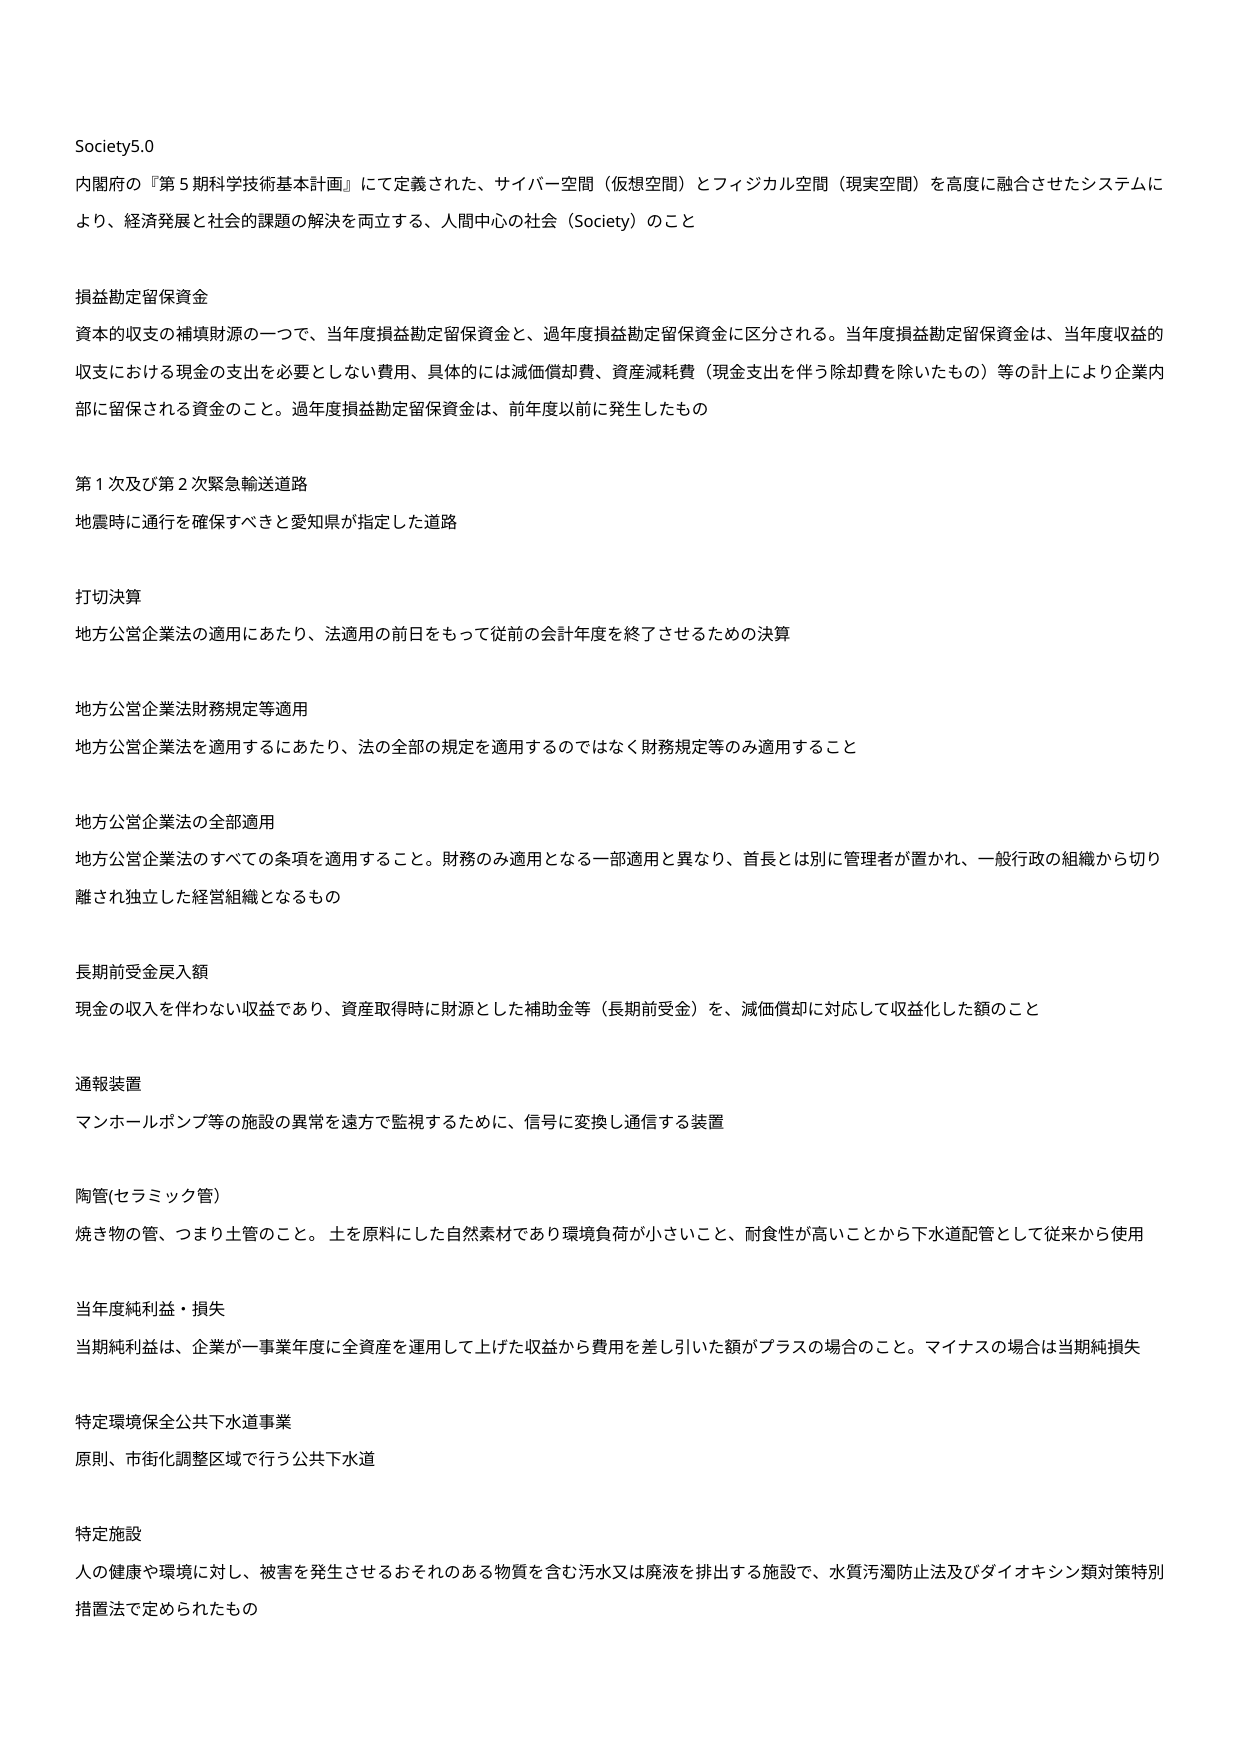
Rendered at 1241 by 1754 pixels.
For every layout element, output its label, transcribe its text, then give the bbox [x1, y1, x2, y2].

text 打切決算 [75, 577, 1165, 614]
text 資本的収支の補填財源の一つで、当年度損益勘定留保資金と、過年度損益勘定留保資金に区分される。当年度損益勘定留保資金は、当年度収益的収支における現金の支出を必要としない費用、具体的には減価償却費、資産減耗費（現金支出を伴う除却費を除いたもの）等の計上により企業内部に留保される資金のこと。過年度損益勘定留保資金は、前年度以前に発生したもの [75, 314, 1165, 427]
text 当期純利益は、企業が一事業年度に全資産を運用して上げた収益から費用を差し引いた額がプラスの場合のこと。マイナスの場合は当期純損失 [75, 1327, 1165, 1364]
text マンホールポンプ等の施設の異常を遠方で監視するために、信号に変換し通信する装置 [75, 1102, 1165, 1139]
text 損益勘定留保資金 [75, 277, 1165, 314]
text 内閣府の『第5期科学技術基本計画』にて定義された、サイバー空間（仮想空間）とフィジカル空間（現実空間）を高度に融合させたシステムにより、経済発展と社会的課題の解決を両立する、人間中心の社会（Society）のこと [75, 164, 1165, 239]
text 特定環境保全公共下水道事業 [75, 1402, 1165, 1439]
text 現金の収入を伴わない収益であり、資産取得時に財源とした補助金等（長期前受金）を、減価償却に対応して収益化した額のこと [75, 989, 1165, 1027]
text Society5.0 [75, 127, 1165, 164]
text 通報装置 [75, 1064, 1165, 1102]
text 第1次及び第2次緊急輸送道路 [75, 464, 1165, 502]
text 地方公営企業法の適用にあたり、法適用の前日をもって従前の会計年度を終了させるための決算 [75, 614, 1165, 652]
text 地方公営企業法を適用するにあたり、法の全部の規定を適用するのではなく財務規定等のみ適用すること [75, 727, 1165, 764]
text 特定施設 [75, 1514, 1165, 1552]
text 陶管(セラミック管） [75, 1177, 1165, 1214]
text 当年度純利益・損失 [75, 1289, 1165, 1327]
text 地方公営企業法財務規定等適用 [75, 689, 1165, 727]
text 人の健康や環境に対し、被害を発生させるおそれのある物質を含む汚水又は廃液を排出する施設で、水質汚濁防止法及びダイオキシン類対策特別措置法で定められたもの [75, 1552, 1165, 1627]
text 原則、市街化調整区域で行う公共下水道 [75, 1439, 1165, 1477]
text 地方公営企業法のすべての条項を適用すること。財務のみ適用となる一部適用と異なり、首長とは別に管理者が置かれ、一般行政の組織から切り離され独立した経営組織となるもの [75, 839, 1165, 914]
text 焼き物の管、つまり土管のこと。 土を原料にした自然素材であり環境負荷が小さいこと、耐食性が高いことから下水道配管として従来から使用 [75, 1214, 1165, 1252]
text 長期前受金戻入額 [75, 952, 1165, 989]
text 地震時に通行を確保すべきと愛知県が指定した道路 [75, 502, 1165, 539]
text 地方公営企業法の全部適用 [75, 802, 1165, 839]
